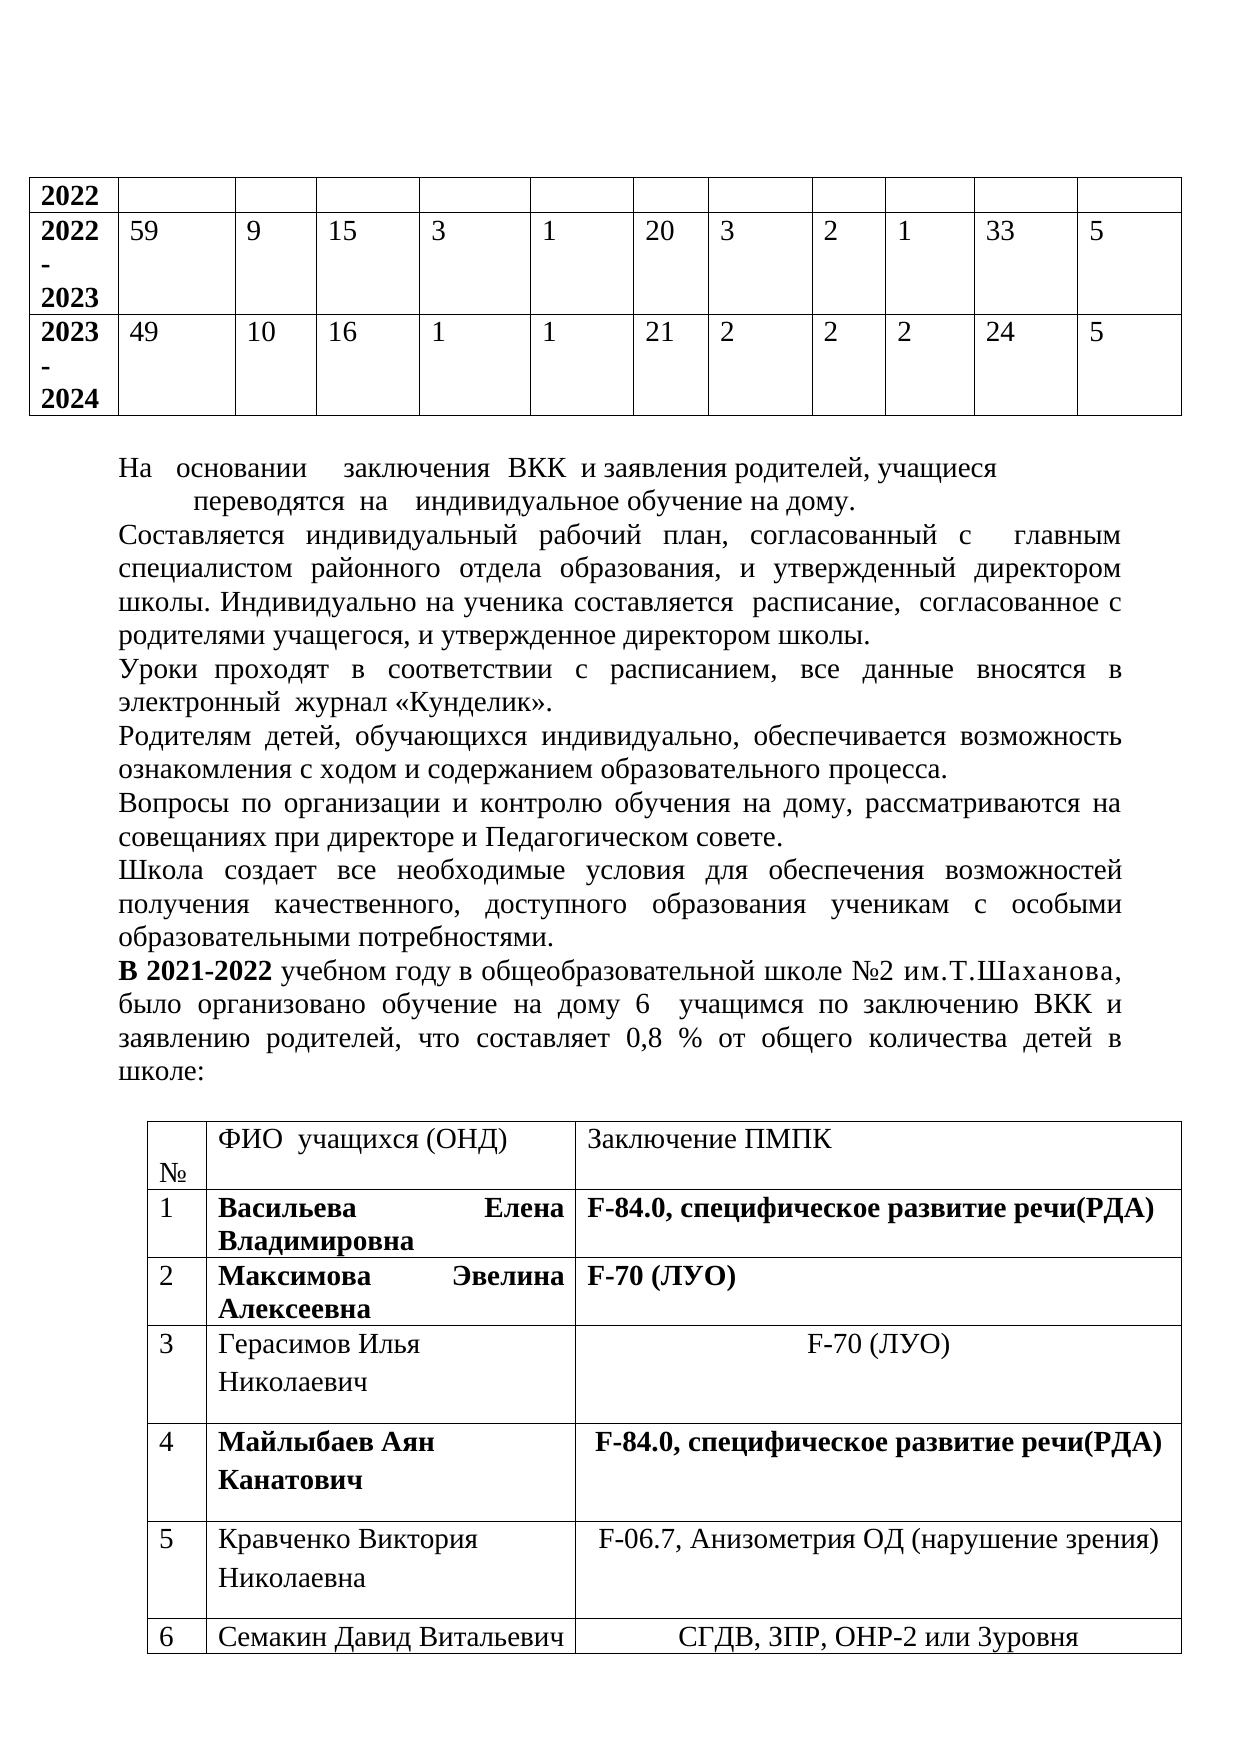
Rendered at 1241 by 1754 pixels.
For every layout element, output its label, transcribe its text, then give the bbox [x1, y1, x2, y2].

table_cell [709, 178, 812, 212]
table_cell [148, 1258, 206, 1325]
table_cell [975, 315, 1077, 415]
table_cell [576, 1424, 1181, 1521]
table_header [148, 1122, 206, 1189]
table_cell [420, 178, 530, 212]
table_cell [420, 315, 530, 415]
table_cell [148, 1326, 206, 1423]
text Вопросы по организации и контролю обучения на дому, рассматриваются на совещаниях при директоре и Педагогическом совете. [118, 785, 1122, 852]
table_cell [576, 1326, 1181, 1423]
text Составляется индивидуальный рабочий план, согласованный с главным специалистом районного отдела образования, и утвержденный директором школы. Индивидуально на ученика составляется расписание, согласованное с родителями учащегося, и утвержденное директором школы. [118, 517, 1122, 651]
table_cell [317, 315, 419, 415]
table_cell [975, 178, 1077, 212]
text Родителям детей, обучающихся индивидуально, обеспечивается возможность ознакомления с ходом и содержанием образовательного процесса. [118, 718, 1122, 785]
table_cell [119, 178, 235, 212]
text Уроки проходят в соответствии с расписанием, все данные вносятся в электронный журнал «Кунделик». [118, 651, 1122, 718]
text Школа создает все необходимые условия для обеспечения возможностей получения качественного, доступного образования ученикам с особыми образовательными потребностями. [118, 852, 1122, 953]
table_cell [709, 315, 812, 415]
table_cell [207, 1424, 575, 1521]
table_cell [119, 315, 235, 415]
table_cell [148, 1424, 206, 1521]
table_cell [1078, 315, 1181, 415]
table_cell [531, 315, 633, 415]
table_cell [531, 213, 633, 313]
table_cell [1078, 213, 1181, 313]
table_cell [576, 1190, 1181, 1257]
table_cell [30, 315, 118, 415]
text На основании заключения ВКК и заявления родителей, учащиеся переводятся на индивидуальное обучение на дому. [118, 450, 1122, 517]
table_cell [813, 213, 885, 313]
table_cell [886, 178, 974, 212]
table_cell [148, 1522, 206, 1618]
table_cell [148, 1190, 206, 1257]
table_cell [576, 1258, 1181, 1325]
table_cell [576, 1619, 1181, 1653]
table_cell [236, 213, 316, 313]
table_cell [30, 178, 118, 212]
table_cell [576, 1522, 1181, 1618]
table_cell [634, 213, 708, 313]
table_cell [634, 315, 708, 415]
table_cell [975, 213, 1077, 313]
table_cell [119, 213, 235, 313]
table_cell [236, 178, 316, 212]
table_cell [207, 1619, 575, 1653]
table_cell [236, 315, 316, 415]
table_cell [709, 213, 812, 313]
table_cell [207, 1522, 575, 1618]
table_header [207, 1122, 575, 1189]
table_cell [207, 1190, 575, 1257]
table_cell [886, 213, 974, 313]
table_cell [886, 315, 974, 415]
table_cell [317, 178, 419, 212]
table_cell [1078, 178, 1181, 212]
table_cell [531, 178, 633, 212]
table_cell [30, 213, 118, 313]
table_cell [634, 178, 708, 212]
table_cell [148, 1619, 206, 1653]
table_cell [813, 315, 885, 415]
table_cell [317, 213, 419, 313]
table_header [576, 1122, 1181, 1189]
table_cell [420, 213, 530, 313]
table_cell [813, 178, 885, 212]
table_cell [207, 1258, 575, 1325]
text В 2021-2022 учебном году в общеобразовательной школе №2 им.Т.Шаханова, было организовано обучение на дому 6 учащимся по заключению ВКК и заявлению родителей, что составляет 0,8 % от общего количества детей в школе: [118, 953, 1122, 1087]
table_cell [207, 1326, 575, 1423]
